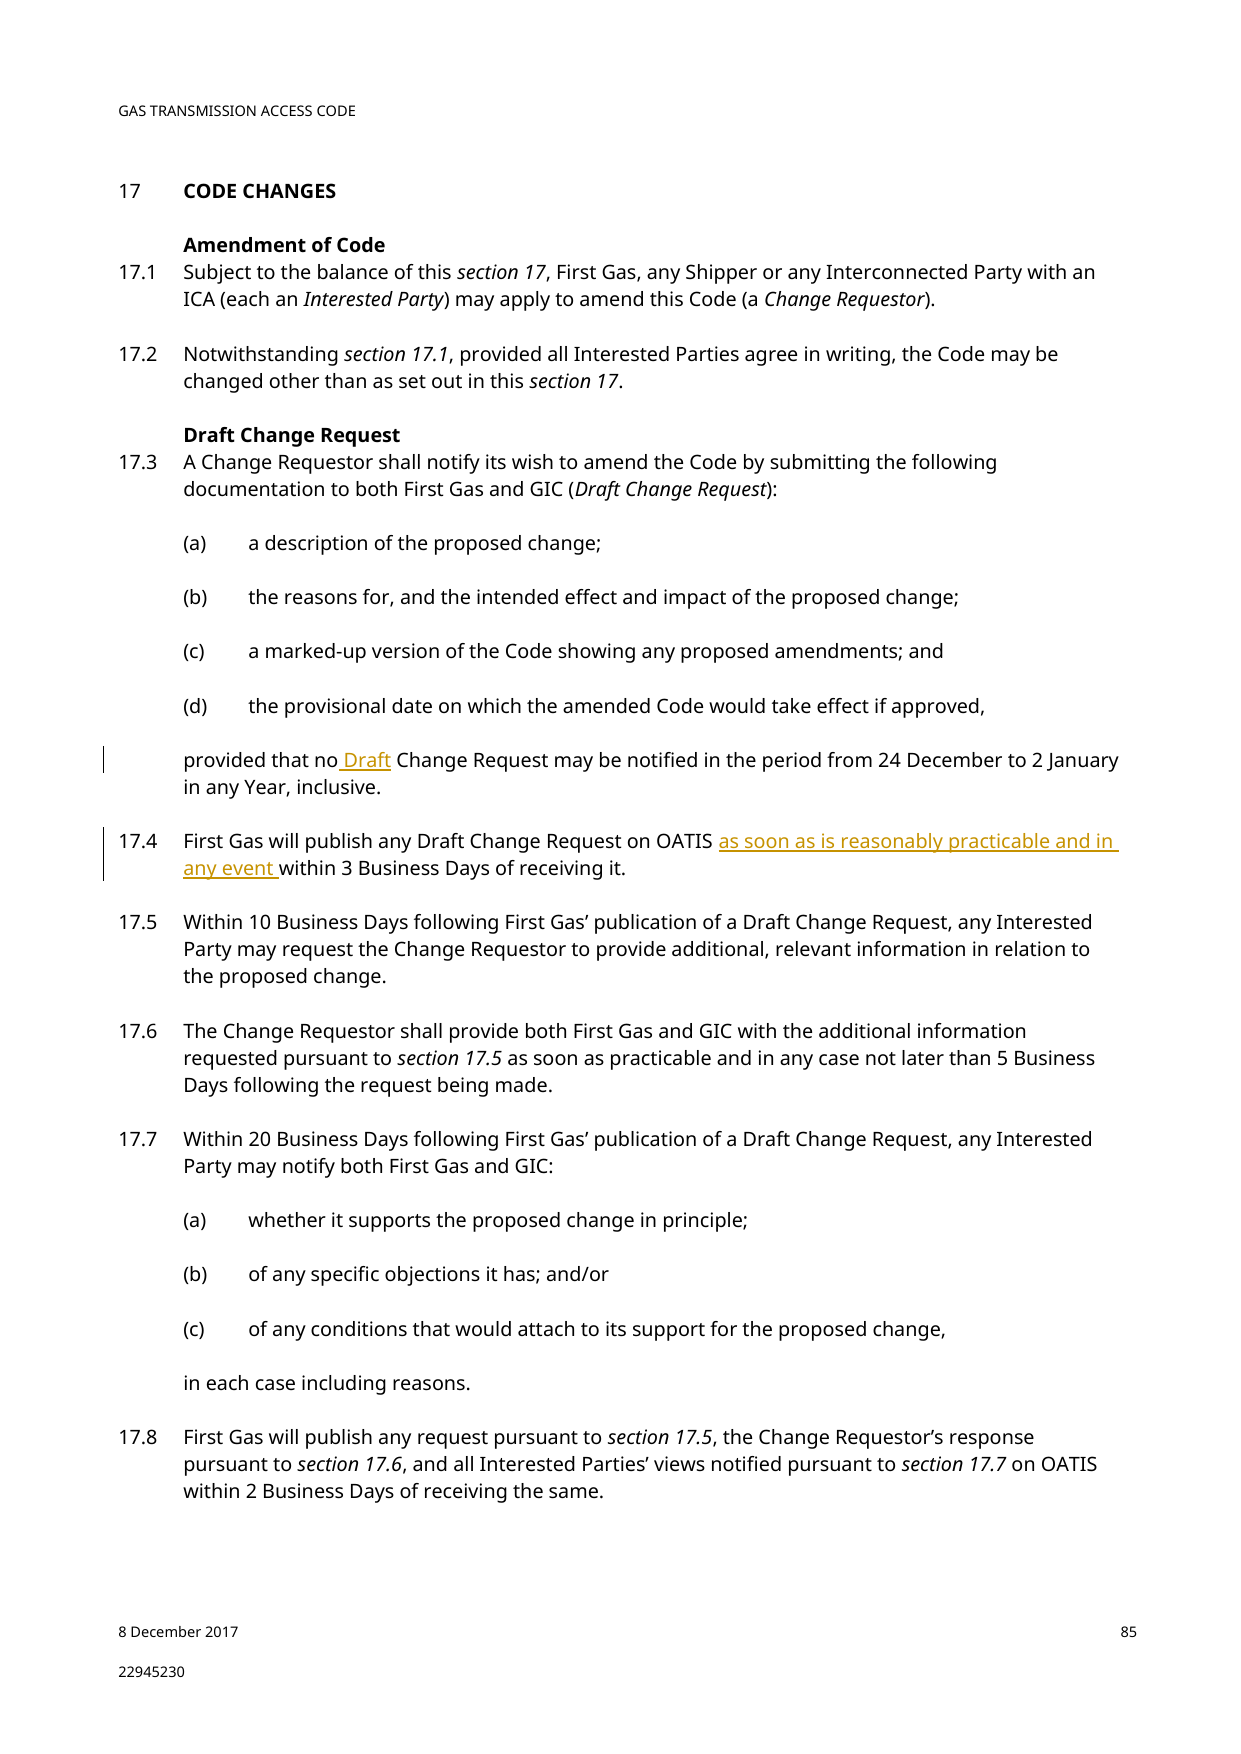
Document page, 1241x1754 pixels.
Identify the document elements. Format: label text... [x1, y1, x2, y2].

list Notwithstanding section 17.1, provided all Interested Parties agree in writing, the Code may be changed other than as set out in this section 17. [118, 340, 1122, 394]
list Subject to the balance of this section 17, First Gas, any Shipper or any Interconnected Party with an ICA (each an Interested Party) may apply to amend this Code (a Change Requestor). [118, 258, 1122, 313]
subtitle Draft Change Request [183, 421, 1122, 448]
subtitle Amendment of Code [183, 231, 1122, 258]
list the provisional date on which the amended Code would take effect if approved, [183, 692, 1122, 719]
list A Change Requestor shall notify its wish to amend the Code by submitting the following documentation to both First Gas and GIC (Draft Change Request): [118, 448, 1122, 502]
list the reasons for, and the intended effect and impact of the proposed change; [183, 583, 1122, 611]
list Within 20 Business Days following First Gas’ publication of a Draft Change Request, any Interested Party may notify both First Gas and GIC: [118, 1125, 1122, 1179]
list The Change Requestor shall provide both First Gas and GIC with the additional information requested pursuant to section 17.5 as soon as practicable and in any case not later than 5 Business Days following the request being made. [118, 1017, 1122, 1098]
subtitle code changes [118, 177, 1122, 204]
text provided that no Change Request may be notified in the period from 24 December to 2 January in any Year, inclusive. [183, 746, 1122, 800]
list whether it supports the proposed change in principle; [183, 1206, 1122, 1233]
list First Gas will publish any Draft Change Request on OATIS within 3 Business Days of receiving it. [118, 827, 1122, 881]
text in each case including reasons. [183, 1369, 1122, 1396]
list of any specific objections it has; and/or [183, 1261, 1122, 1288]
list a marked-up version of the Code showing any proposed amendments; and [183, 638, 1122, 665]
list of any conditions that would attach to its support for the proposed change, [183, 1315, 1122, 1342]
list Within 10 Business Days following First Gas’ publication of a Draft Change Request, any Interested Party may request the Change Requestor to provide additional, relevant information in relation to the proposed change. [118, 908, 1122, 990]
list a description of the proposed change; [183, 529, 1122, 556]
list First Gas will publish any request pursuant to section 17.5, the Change Requestor’s response pursuant to section 17.6, and all Interested Parties’ views notified pursuant to section 17.7 on OATIS within 2 Business Days of receiving the same. [118, 1423, 1122, 1504]
